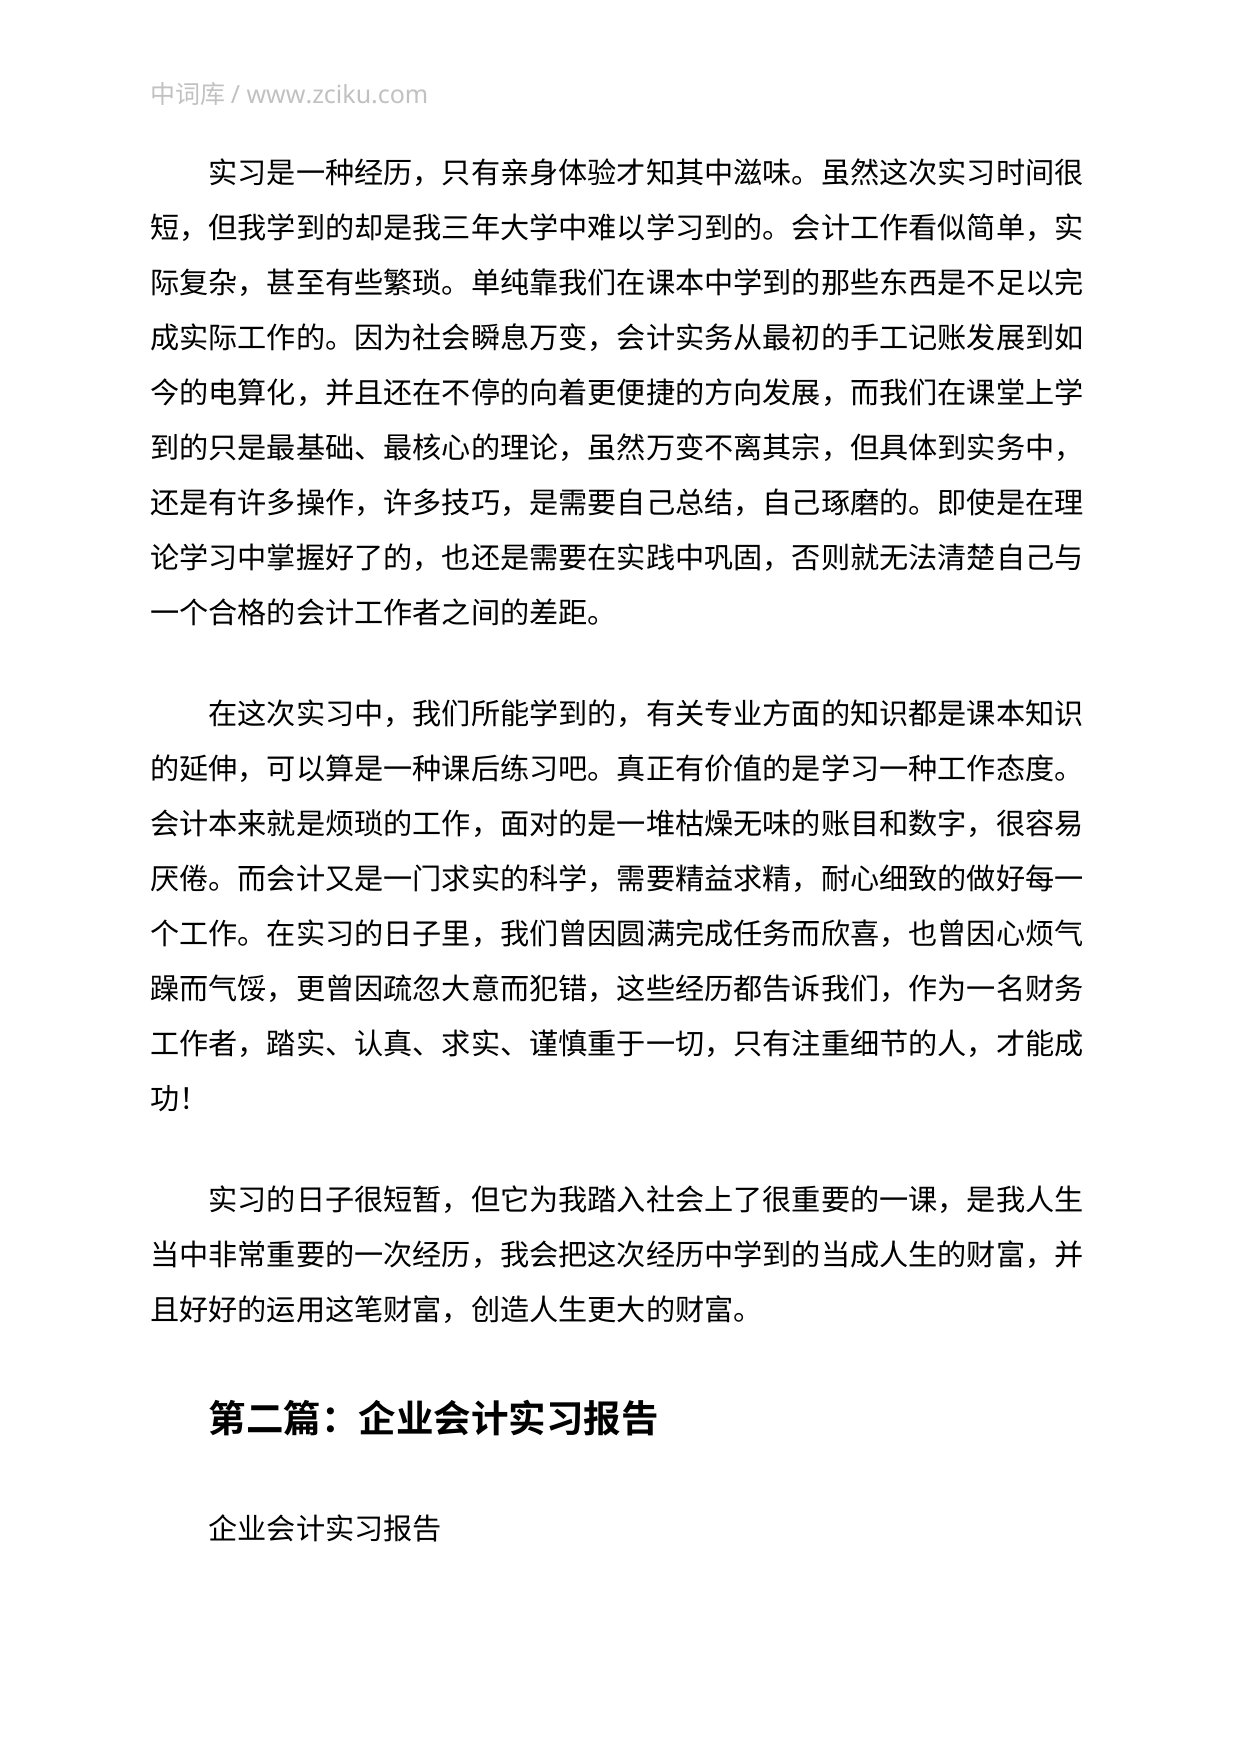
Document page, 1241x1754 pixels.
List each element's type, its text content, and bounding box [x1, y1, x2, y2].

text 企业会计实习报告 [150, 1506, 1090, 1548]
text 实习的日子很短暂，但它为我踏入社会上了很重要的一课，是我人生当中非常重要的一次经历，我会把这次经历中学到的当成人生的财富，并且好好的运用这笔财富，创造人生更大的财富。 [150, 1177, 1090, 1329]
text 在这次实习中，我们所能学到的，有关专业方面的知识都是课本知识的延伸，可以算是一种课后练习吧。真正有价值的是学习一种工作态度。会计本来就是烦琐的工作，面对的是一堆枯燥无味的账目和数字，很容易厌倦。而会计又是一门求实的科学，需要精益求精，耐心细致的做好每一个工作。在实习的日子里，我们曾因圆满完成任务而欣喜，也曾因心烦气躁而气馁，更曾因疏忽大意而犯错，这些经历都告诉我们，作为一名财务工作者，踏实、认真、求实、谨慎重于一切，只有注重细节的人，才能成功！ [150, 691, 1090, 1117]
text 实习是一种经历，只有亲身体验才知其中滋味。虽然这次实习时间很短，但我学到的却是我三年大学中难以学习到的。会计工作看似简单，实际复杂，甚至有些繁琐。单纯靠我们在课本中学到的那些东西是不足以完成实际工作的。因为社会瞬息万变，会计实务从最初的手工记账发展到如今的电算化，并且还在不停的向着更便捷的方向发展，而我们在课堂上学到的只是最基础、最核心的理论，虽然万变不离其宗，但具体到实务中，还是有许多操作，许多技巧，是需要自己总结，自己琢磨的。即使是在理论学习中掌握好了的，也还是需要在实践中巩固，否则就无法清楚自己与一个合格的会计工作者之间的差距。 [150, 150, 1090, 631]
text 第二篇：企业会计实习报告 [150, 1388, 1090, 1443]
